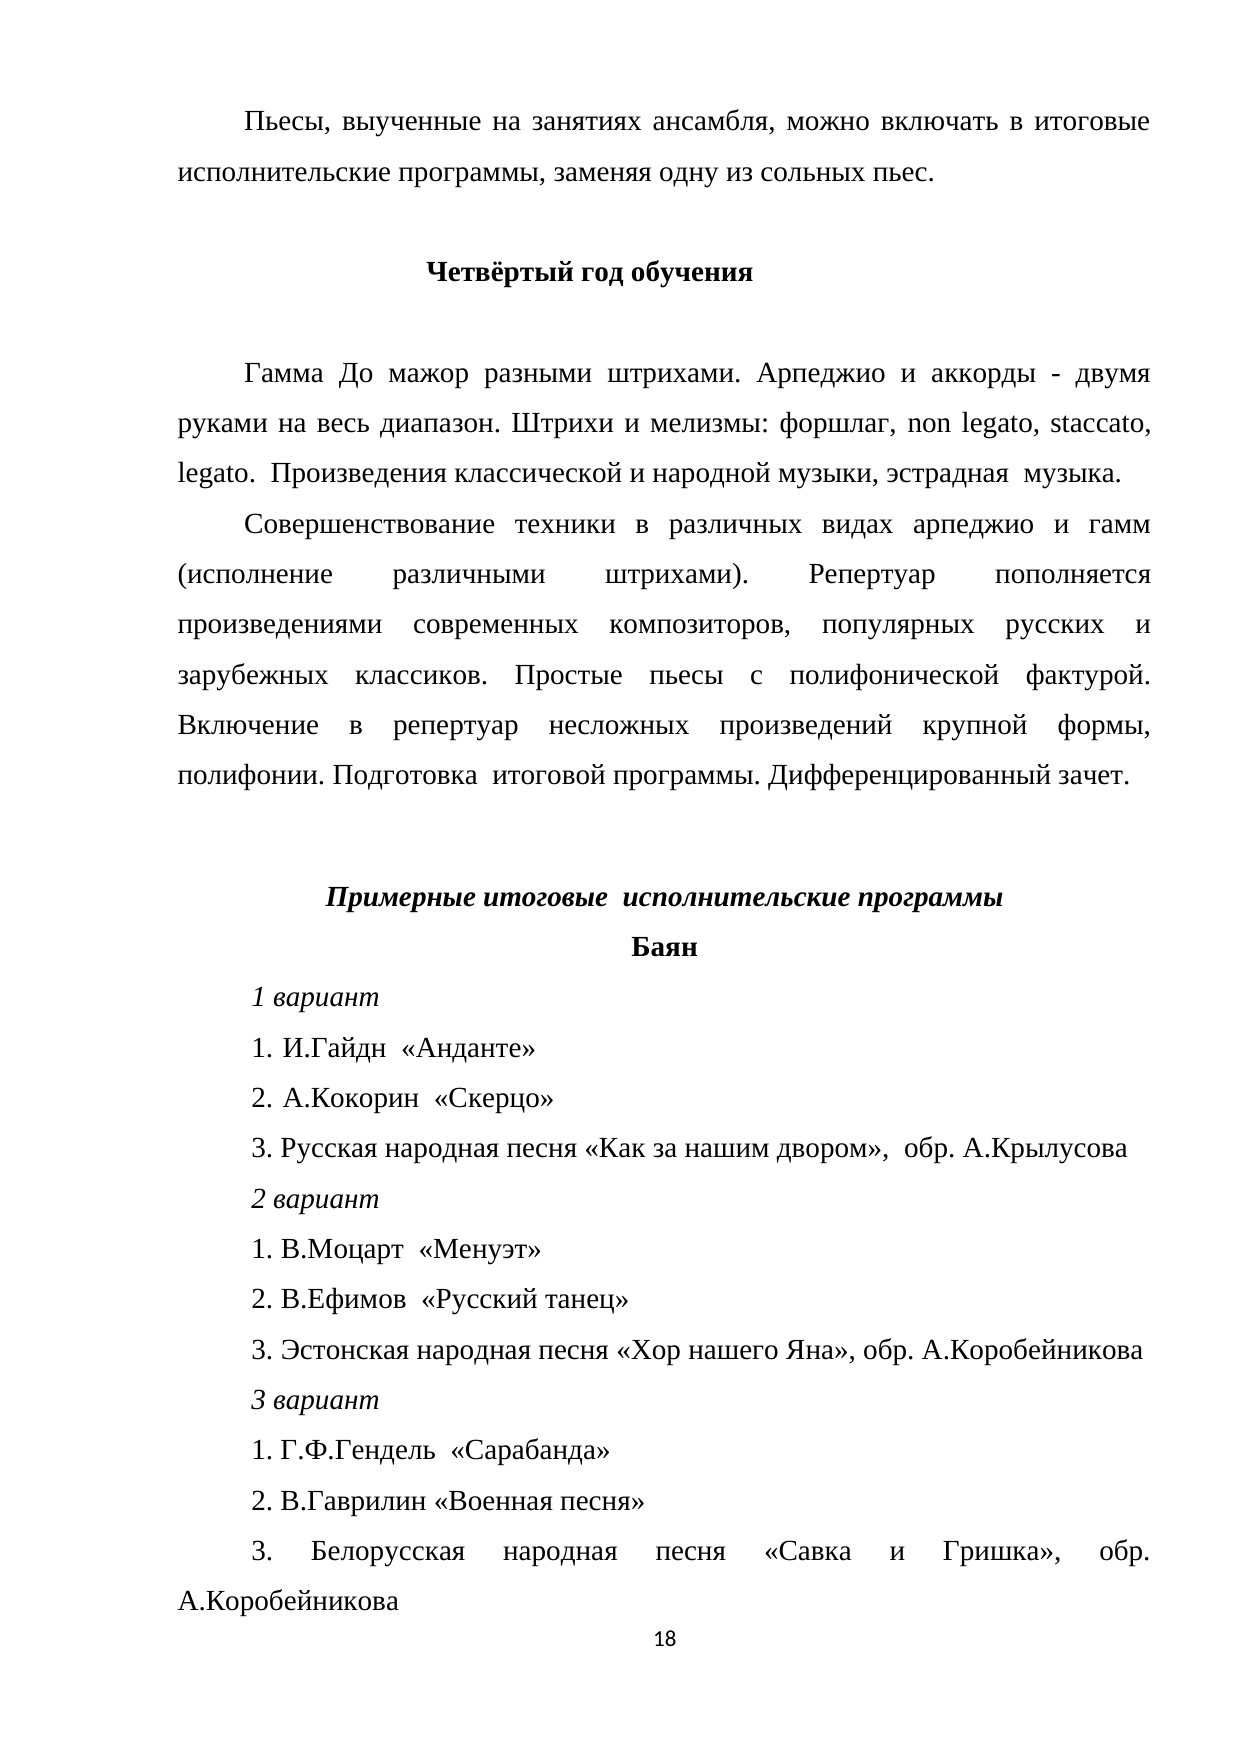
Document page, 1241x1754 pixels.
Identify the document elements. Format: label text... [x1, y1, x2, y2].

list Русская народная песня «Как за нашим двором», обр. А.Крылусова [177, 1131, 1152, 1164]
list В.Ефимов «Русский танец» [177, 1281, 1152, 1315]
list Эстонская народная песня «Хор нашего Яна», обр. А.Коробейникова [177, 1332, 1152, 1365]
text Примерные итоговые исполнительские программы [177, 879, 1152, 912]
text Четвёртый год обучения [177, 254, 1152, 288]
text Гамма До мажор разными штрихами. Арпеджио и аккорды - двумя руками на весь диапазон. Штрихи и мелизмы: форшлаг, non legato, staccato, legato. Произведения классической и народной музыки, эстрадная музыка. [177, 355, 1152, 489]
text 1. Г.Ф.Гендель «Сарабанда» [177, 1432, 1152, 1466]
list А.Кокорин «Скерцо» [177, 1080, 1152, 1114]
text Пьесы, выученные на занятиях ансамбля, можно включать в итоговые исполнительские программы, заменяя одну из сольных пьес. [177, 103, 1152, 187]
text 2. В.Гаврилин «Военная песня» [177, 1483, 1152, 1516]
text 3 вариант [177, 1382, 1152, 1416]
text Совершенствование техники в различных видах арпеджио и гамм (исполнение различными штрихами). Репертуар пополняется произведениями современных композиторов, популярных русских и зарубежных классиков. Простые пьесы с полифонической фактурой. Включение в репертуар несложных произведений крупной формы, полифонии. Подготовка итоговой программы. Дифференцированный зачет. [177, 506, 1152, 791]
list И.Гайдн «Анданте» [177, 1030, 1152, 1063]
text 1 вариант [177, 979, 1152, 1013]
text Баян [177, 929, 1152, 963]
text 3. Белорусская народная песня «Савка и Гришка», обр. А.Коробейникова [177, 1533, 1152, 1617]
text 2 вариант [177, 1181, 1152, 1214]
list В.Моцарт «Менуэт» [177, 1231, 1152, 1265]
